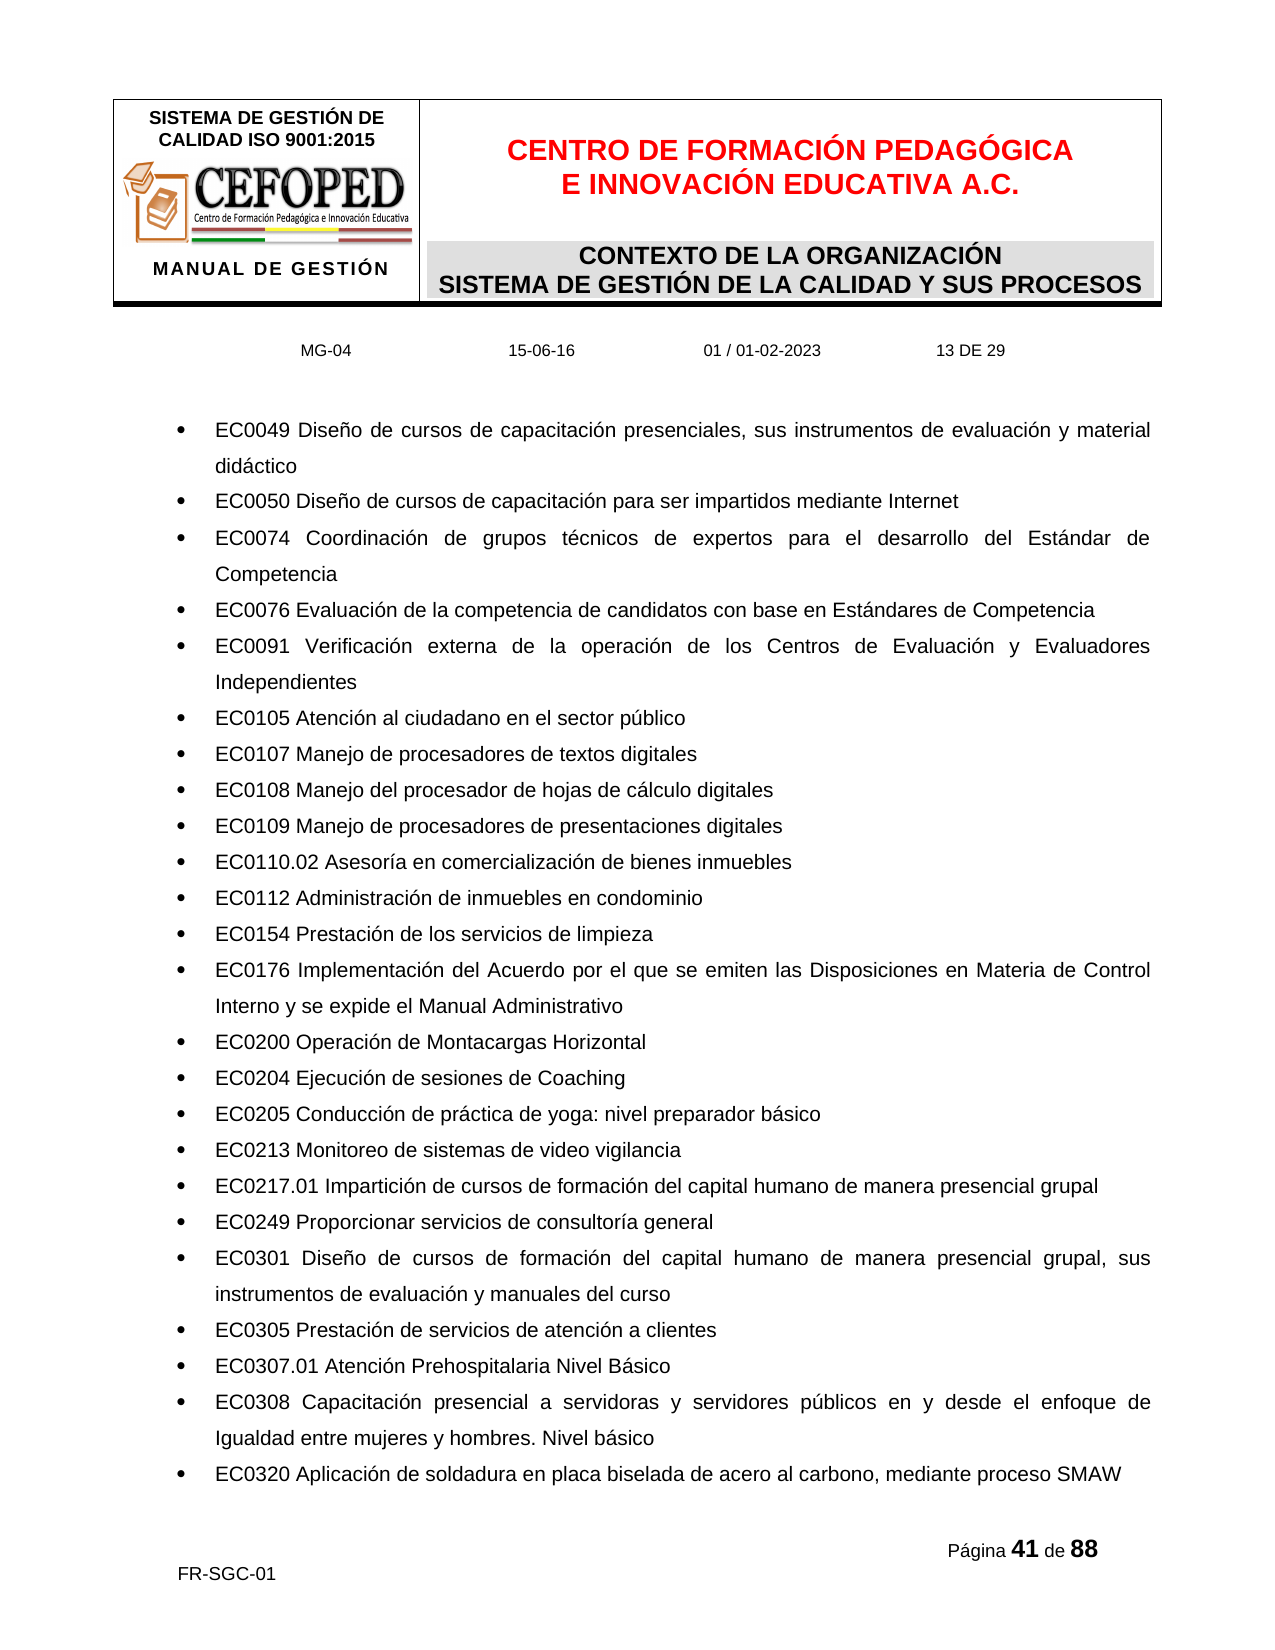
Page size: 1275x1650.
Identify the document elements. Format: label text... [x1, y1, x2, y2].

list EC0320 Aplicación de soldadura en placa biselada de acero al carbono, mediante proceso SMAW [177, 1462, 1152, 1486]
list EC0301 Diseño de cursos de formación del capital humano de manera presencial grupal, sus instrumentos de evaluación y manuales del curso [177, 1246, 1152, 1306]
list EC0107 Manejo de procesadores de textos digitales [177, 741, 1152, 766]
list EC0176 Implementación del Acuerdo por el que se emiten las Disposiciones en Materia de Control Interno y se expide el Manual Administrativo [177, 958, 1152, 1018]
picture [121, 158, 413, 247]
table_cell MG-04 [214, 336, 438, 365]
table_cell 13 DE 29 [880, 336, 1061, 365]
list EC0091 Verificación externa de la operación de los Centros de Evaluación y Evaluadores Independientes [177, 633, 1152, 693]
list EC0074 Coordinación de grupos técnicos de expertos para el desarrollo del Estándar de Competencia [177, 525, 1152, 585]
table_cell 01 / 01-02-2023 [645, 336, 879, 365]
list EC0200 Operación de Montacargas Horizontal [177, 1030, 1152, 1054]
list EC0049 Diseño de cursos de capacitación presenciales, sus instrumentos de evaluación y material didáctico [177, 417, 1152, 477]
list EC0305 Prestación de servicios de atención a clientes [177, 1318, 1152, 1342]
list EC0217.01 Impartición de cursos de formación del capital humano de manera presencial grupal [177, 1174, 1152, 1198]
list EC0307.01 Atención Prehospitalaria Nivel Básico [177, 1354, 1152, 1378]
list EC0076 Evaluación de la competencia de candidatos con base en Estándares de Competencia [177, 597, 1152, 621]
list EC0249 Proporcionar servicios de consultoría general [177, 1210, 1152, 1234]
list EC0109 Manejo de procesadores de presentaciones digitales [177, 813, 1152, 838]
list EC0154 Prestación de los servicios de limpieza [177, 922, 1152, 946]
list EC0110.02 Asesoría en comercialización de bienes inmuebles [177, 849, 1152, 874]
list EC0108 Manejo del procesador de hojas de cálculo digitales [177, 777, 1152, 802]
table_cell 15-06-16 [438, 336, 645, 365]
list EC0308 Capacitación presencial a servidoras y servidores públicos en y desde el enfoque de Igualdad entre mujeres y hombres. Nivel básico [177, 1390, 1152, 1450]
list EC0205 Conducción de práctica de yoga: nivel preparador básico [177, 1102, 1152, 1126]
list EC0050 Diseño de cursos de capacitación para ser impartidos mediante Internet [177, 489, 1152, 513]
list EC0204 Ejecución de sesiones de Coaching [177, 1066, 1152, 1090]
list EC0213 Monitoreo de sistemas de video vigilancia [177, 1138, 1152, 1162]
list EC0105 Atención al ciudadano en el sector público [177, 705, 1152, 729]
list EC0112 Administración de inmuebles en condominio [177, 886, 1152, 910]
